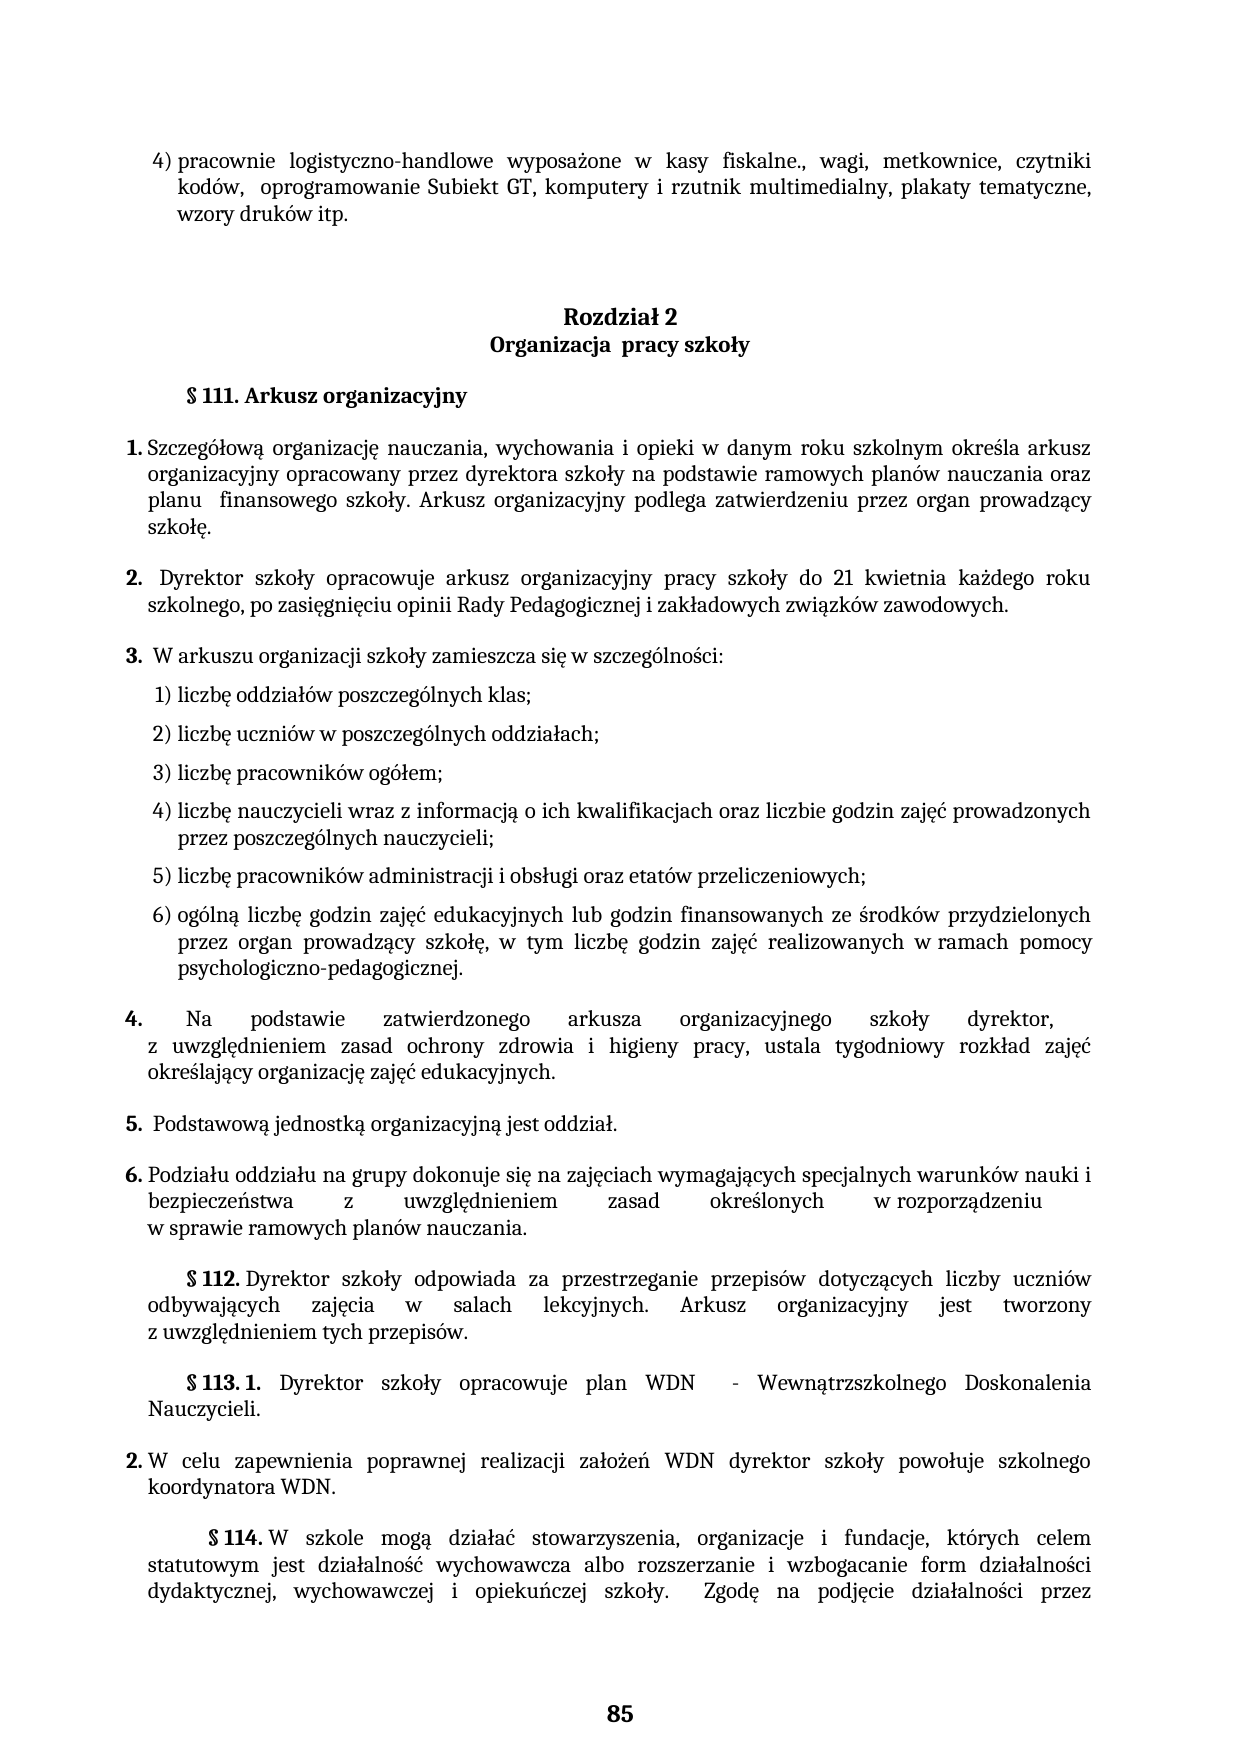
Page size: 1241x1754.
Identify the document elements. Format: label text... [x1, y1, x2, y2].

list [148, 1525, 1092, 1604]
list liczbę pracowników ogółem; [177, 759, 1092, 786]
list liczbę oddziałów poszczególnych klas; [177, 682, 1092, 708]
list W celu zapewnienia poprawnej realizacji założeń WDN dyrektor szkoły powołuje szkolnego koordynatora WDN. [148, 1447, 1092, 1500]
list pracownie logistyczno-handlowe wyposażone w kasy fiskalne., wagi, metkownice, czytniki kodów, oprogramowanie Subiekt GT, komputery i rzutnik multimedialny, plakaty tematyczne, wzory druków itp. [177, 148, 1092, 227]
list Na podstawie zatwierdzonego arkusza organizacyjnego szkoły dyrektor, z uwzględnieniem zasad ochrony zdrowia i higieny pracy, ustala tygodniowy rozkład zajęć określający organizację zajęć edukacyjnych. [148, 1006, 1092, 1085]
list Podziału oddziału na grupy dokonuje się na zajęciach wymagających specjalnych warunków nauki i bezpieczeństwa z uwzględnieniem zasad określonych w rozporządzeniu w sprawie ramowych planów nauczania. [148, 1162, 1092, 1241]
list liczbę pracowników administracji i obsługi oraz etatów przeliczeniowych; [177, 863, 1092, 890]
list ogólną liczbę godzin zajęć edukacyjnych lub godzin finansowanych ze środków przydzielonych przez organ prowadzący szkołę, w tym liczbę godzin zajęć realizowanych w ramach pomocy psychologiczno-pedagogicznej. [177, 902, 1092, 981]
list Dyrektor szkoły opracowuje arkusz organizacyjny pracy szkoły do 21 kwietnia każdego roku szkolnego, po zasięgnięciu opinii Rady Pedagogicznej i zakładowych związków zawodowych. [148, 565, 1092, 618]
list W arkuszu organizacji szkoły zamieszcza się w szczególności: [77, 643, 1092, 669]
list Arkusz organizacyjny [148, 383, 1092, 409]
list liczbę nauczycieli wraz z informacją o ich kwalifikacjach oraz liczbie godzin zajęć prowadzonych przez poszczególnych nauczycieli; [177, 798, 1092, 851]
list Podstawową jednostką organizacyjną jest oddział. [148, 1110, 1092, 1137]
list 1. Dyrektor szkoły opracowuje plan WDN - Wewnątrzszkolnego Doskonalenia Nauczycieli. [148, 1370, 1092, 1422]
list Organizacja pracy szkoły [148, 303, 1092, 358]
list Szczegółową organizację nauczania, wychowania i opieki w danym roku szkolnym określa arkusz organizacyjny opracowany przez dyrektora szkoły na podstawie ramowych planów nauczania oraz planu finansowego szkoły. Arkusz organizacyjny podlega zatwierdzeniu przez organ prowadzący szkołę. [148, 434, 1092, 540]
list Dyrektor szkoły odpowiada za przestrzeganie przepisów dotyczących liczby uczniów odbywających zajęcia w salach lekcyjnych. Arkusz organizacyjny jest tworzony z uwzględnieniem tych przepisów. [148, 1266, 1092, 1345]
list liczbę uczniów w poszczególnych oddziałach; [177, 720, 1092, 747]
